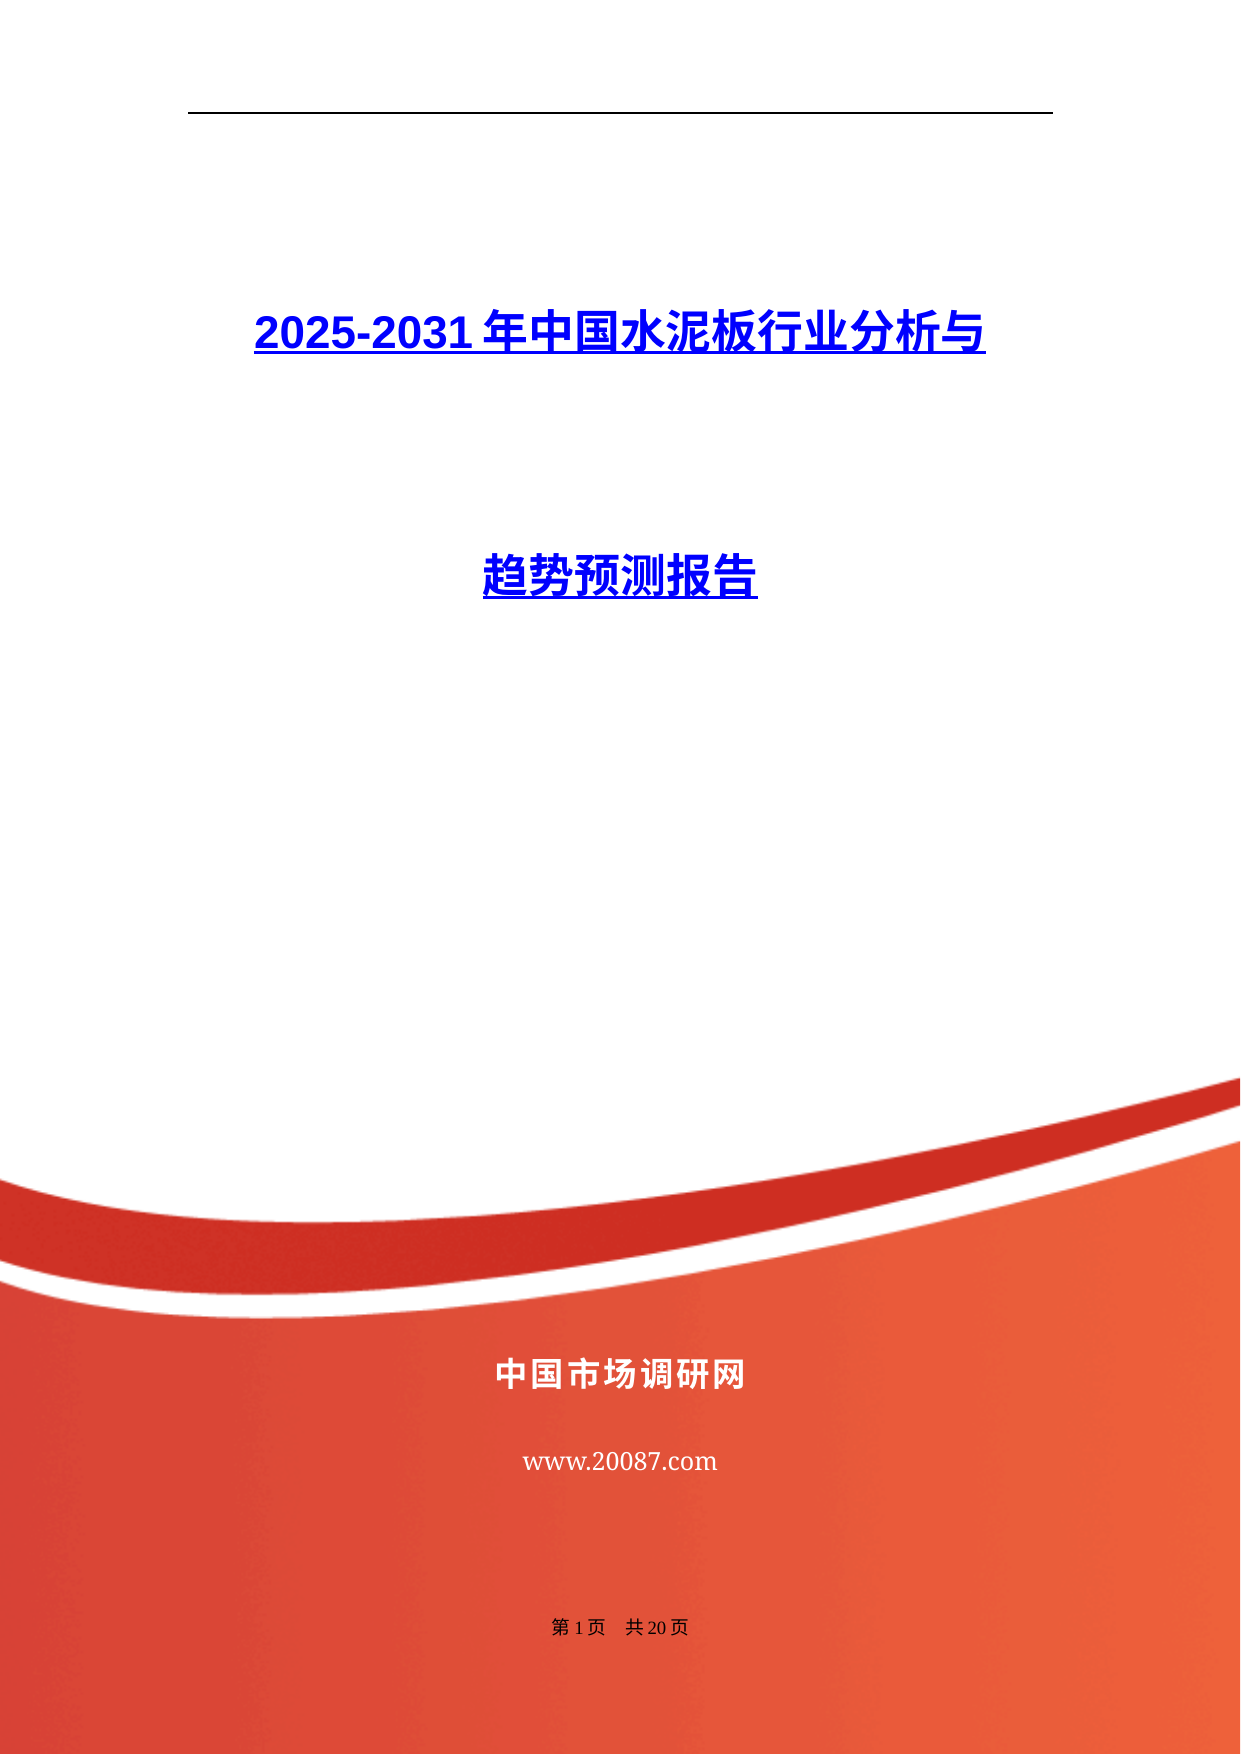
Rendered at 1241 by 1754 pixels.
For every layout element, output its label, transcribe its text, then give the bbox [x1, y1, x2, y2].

text www.20087.com [187, 1428, 1053, 1493]
picture [0, 1006, 1241, 1754]
subtitle 中国市场调研网 [187, 1339, 1053, 1404]
table_header 2025-2031年中国水泥板行业分析与趋势预测报告 [188, 207, 1053, 773]
